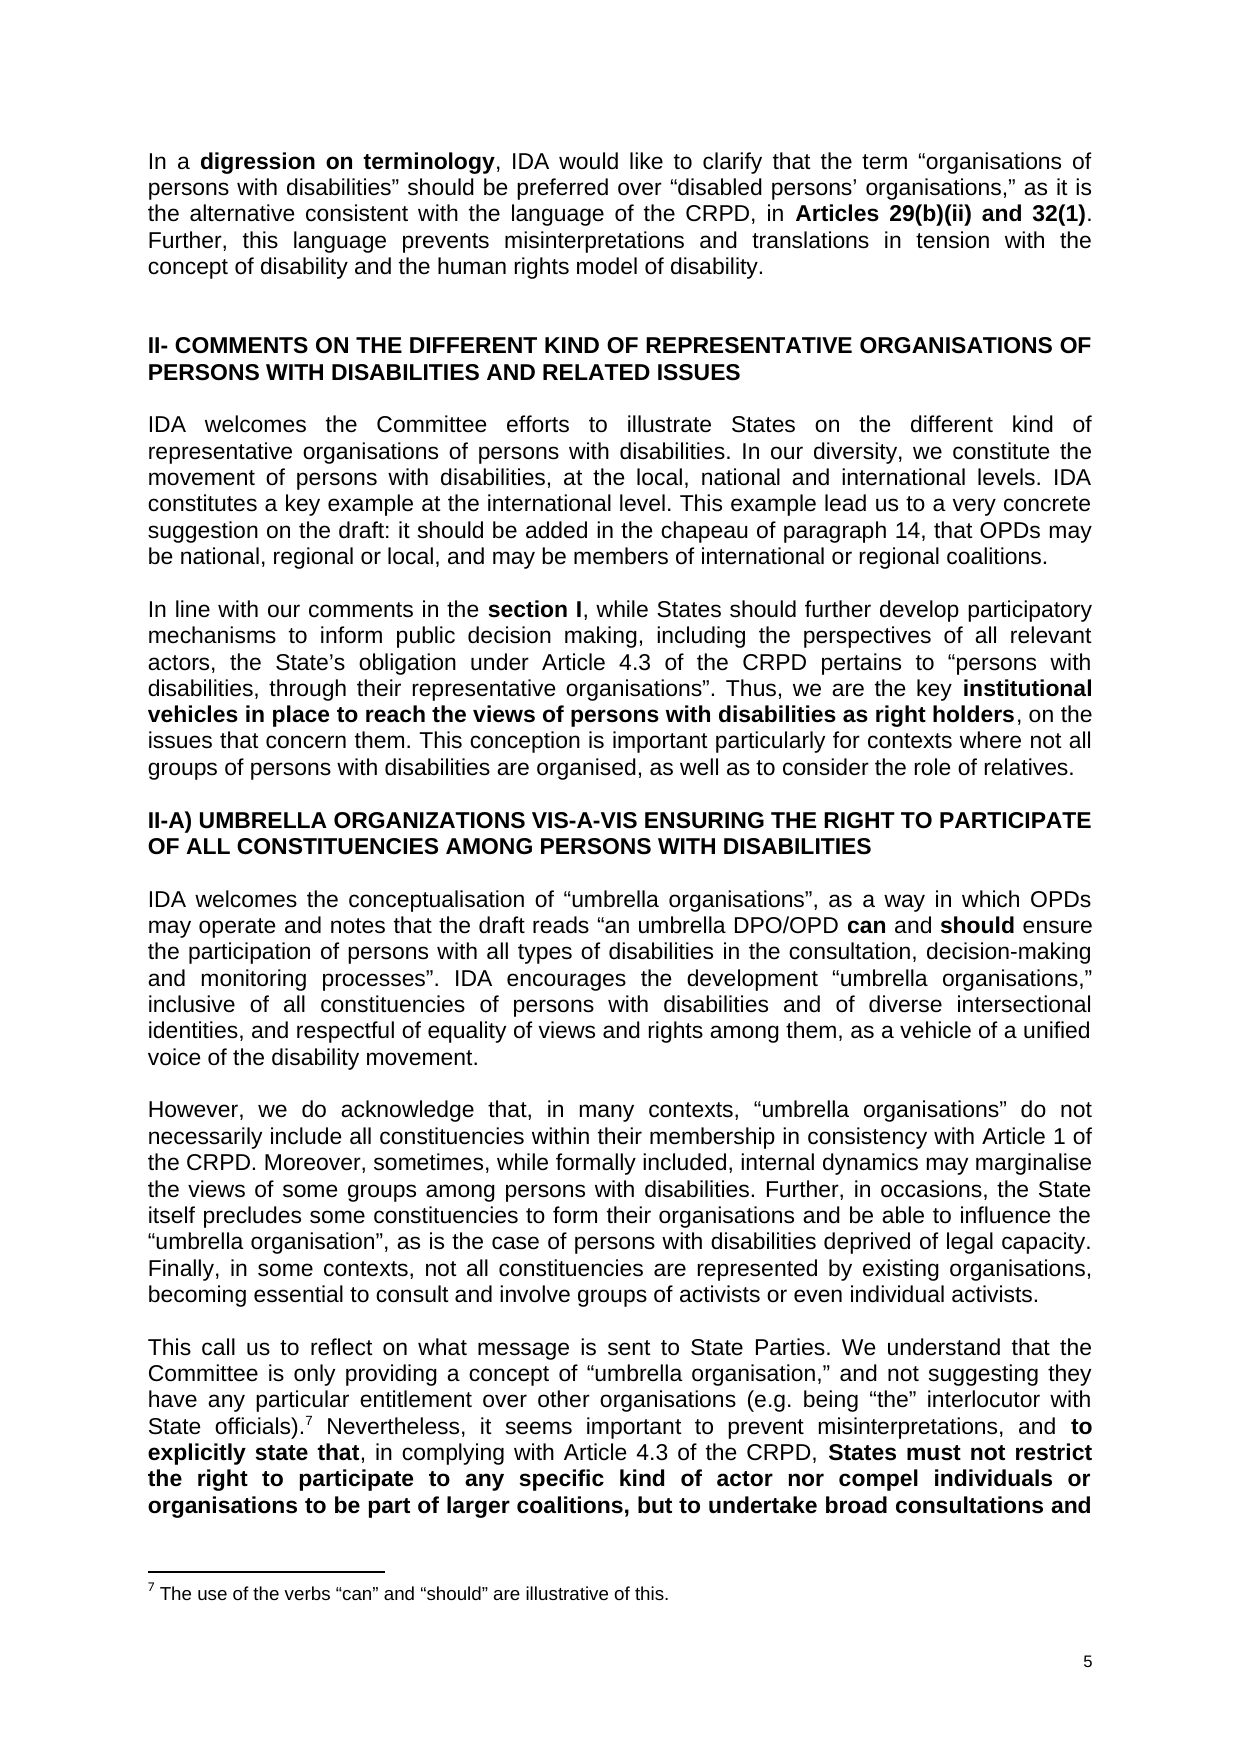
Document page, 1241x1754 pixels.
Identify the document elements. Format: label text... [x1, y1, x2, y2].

text IDA welcomes the conceptualisation of “umbrella organisations”, as a way in which OPDs may operate and notes that the draft reads “an umbrella DPO/OPD can and should ensure the participation of persons with all types of disabilities in the consultation, decision-making and monitoring processes”. IDA encourages the development “umbrella organisations,” inclusive of all constituencies of persons with disabilities and of diverse intersectional identities, and respectful of equality of views and rights among them, as a vehicle of a unified voice of the disability movement. [148, 886, 1092, 1070]
text In a digression on terminology, IDA would like to clarify that the term “organisations of persons with disabilities” should be preferred over “disabled persons’ organisations,” as it is the alternative consistent with the language of the CRPD, in Articles 29(b)(ii) and 32(1). Further, this language prevents misinterpretations and translations in tension with the concept of disability and the human rights model of disability. [148, 148, 1092, 279]
text II- COMMENTS ON THE DIFFERENT KIND OF REPRESENTATIVE ORGANISATIONS OF PERSONS WITH DISABILITIES AND RELATED ISSUES [148, 332, 1092, 385]
text However, we do acknowledge that, in many contexts, “umbrella organisations” do not necessarily include all constituencies within their membership in consistency with Article 1 of the CRPD. Moreover, sometimes, while formally included, internal dynamics may marginalise the views of some groups among persons with disabilities. Further, in occasions, the State itself precludes some constituencies to form their organisations and be able to influence the “umbrella organisation”, as is the case of persons with disabilities deprived of legal capacity. Finally, in some contexts, not all constituencies are represented by existing organisations, becoming essential to consult and involve groups of activists or even individual activists. [148, 1096, 1092, 1307]
text In line with our comments in the section I, while States should further develop participatory mechanisms to inform public decision making, including the perspectives of all relevant actors, the State’s obligation under Article 4.3 of the CRPD pertains to “persons with disabilities, through their representative organisations”. Thus, we are the key institutional vehicles in place to reach the views of persons with disabilities as right holders, on the issues that concern them. This conception is important particularly for contexts where not all groups of persons with disabilities are organised, as well as to consider the role of relatives. [148, 596, 1092, 780]
text IDA welcomes the Committee efforts to illustrate States on the different kind of representative organisations of persons with disabilities. In our diversity, we constitute the movement of persons with disabilities, at the local, national and international levels. IDA constitutes a key example at the international level. This example lead us to a very concrete suggestion on the draft: it should be added in the chapeau of paragraph 14, that OPDs may be national, regional or local, and may be members of international or regional coalitions. [148, 411, 1092, 569]
text II-A) UMBRELLA ORGANIZATIONS VIS-A-VIS ENSURING THE RIGHT TO PARTICIPATE OF ALL CONSTITUENCIES AMONG PERSONS WITH DISABILITIES [148, 807, 1092, 859]
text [148, 1334, 1092, 1518]
